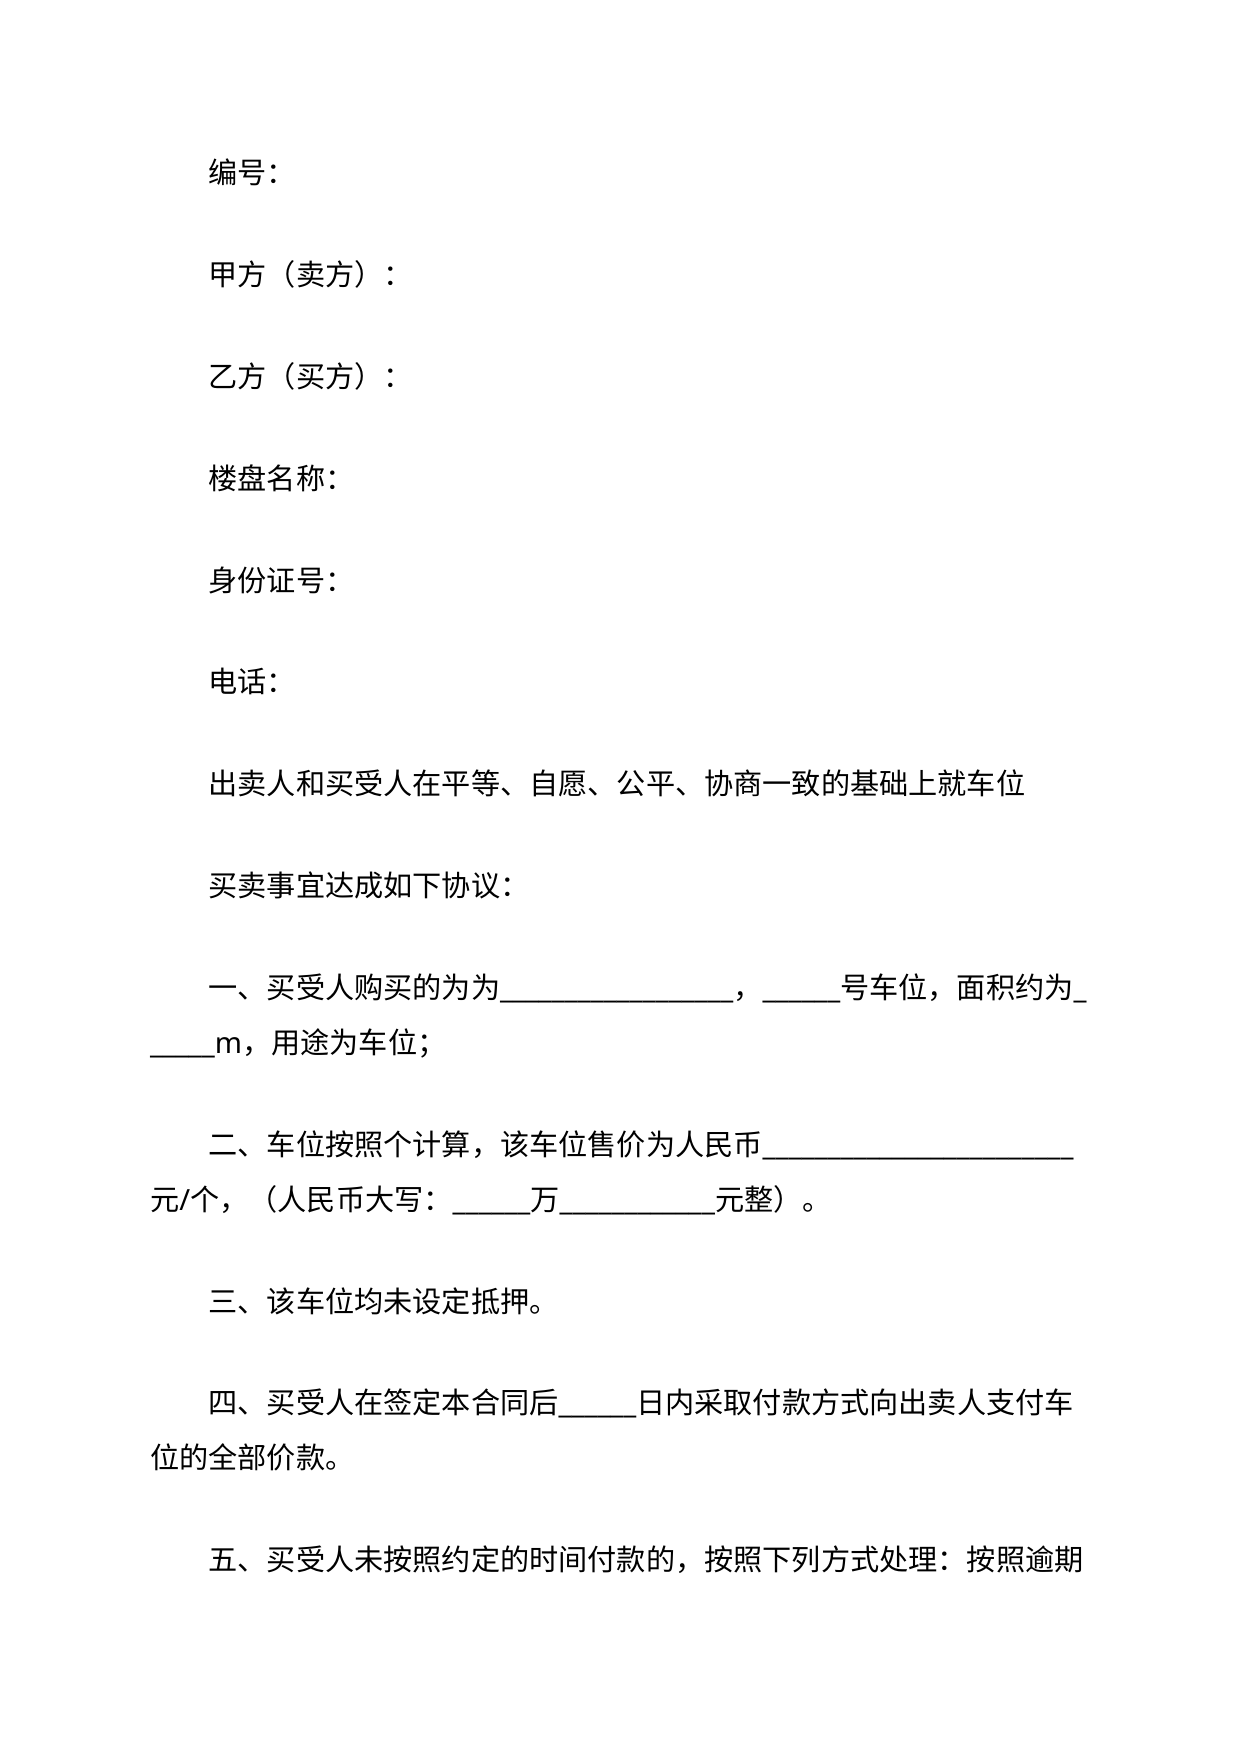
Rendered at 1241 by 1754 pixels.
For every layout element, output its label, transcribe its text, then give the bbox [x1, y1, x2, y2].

text 三、该车位均未设定抵押。 [150, 1278, 1090, 1320]
text 四、买受人在签定本合同后______日内采取付款方式向出卖人支付车位的全部价款。 [150, 1380, 1090, 1477]
text 楼盘名称： [150, 455, 1090, 498]
text 乙方（买方）： [150, 353, 1090, 396]
text 身份证号： [150, 557, 1090, 599]
text 出卖人和买受人在平等、自愿、公平、协商一致的基础上就车位 [150, 761, 1090, 803]
text 一、买受人购买的为为__________________，______号车位，面积约为______m，用途为车位； [150, 964, 1090, 1062]
text 编号： [150, 150, 1090, 192]
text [150, 1537, 1090, 1579]
text 甲方（卖方）： [150, 252, 1090, 294]
text 电话： [150, 659, 1090, 701]
text 二、车位按照个计算，该车位售价为人民币________________________元/个，（人民币大写：______万____________元整）。 [150, 1121, 1090, 1218]
text 买卖事宜达成如下协议： [150, 862, 1090, 905]
